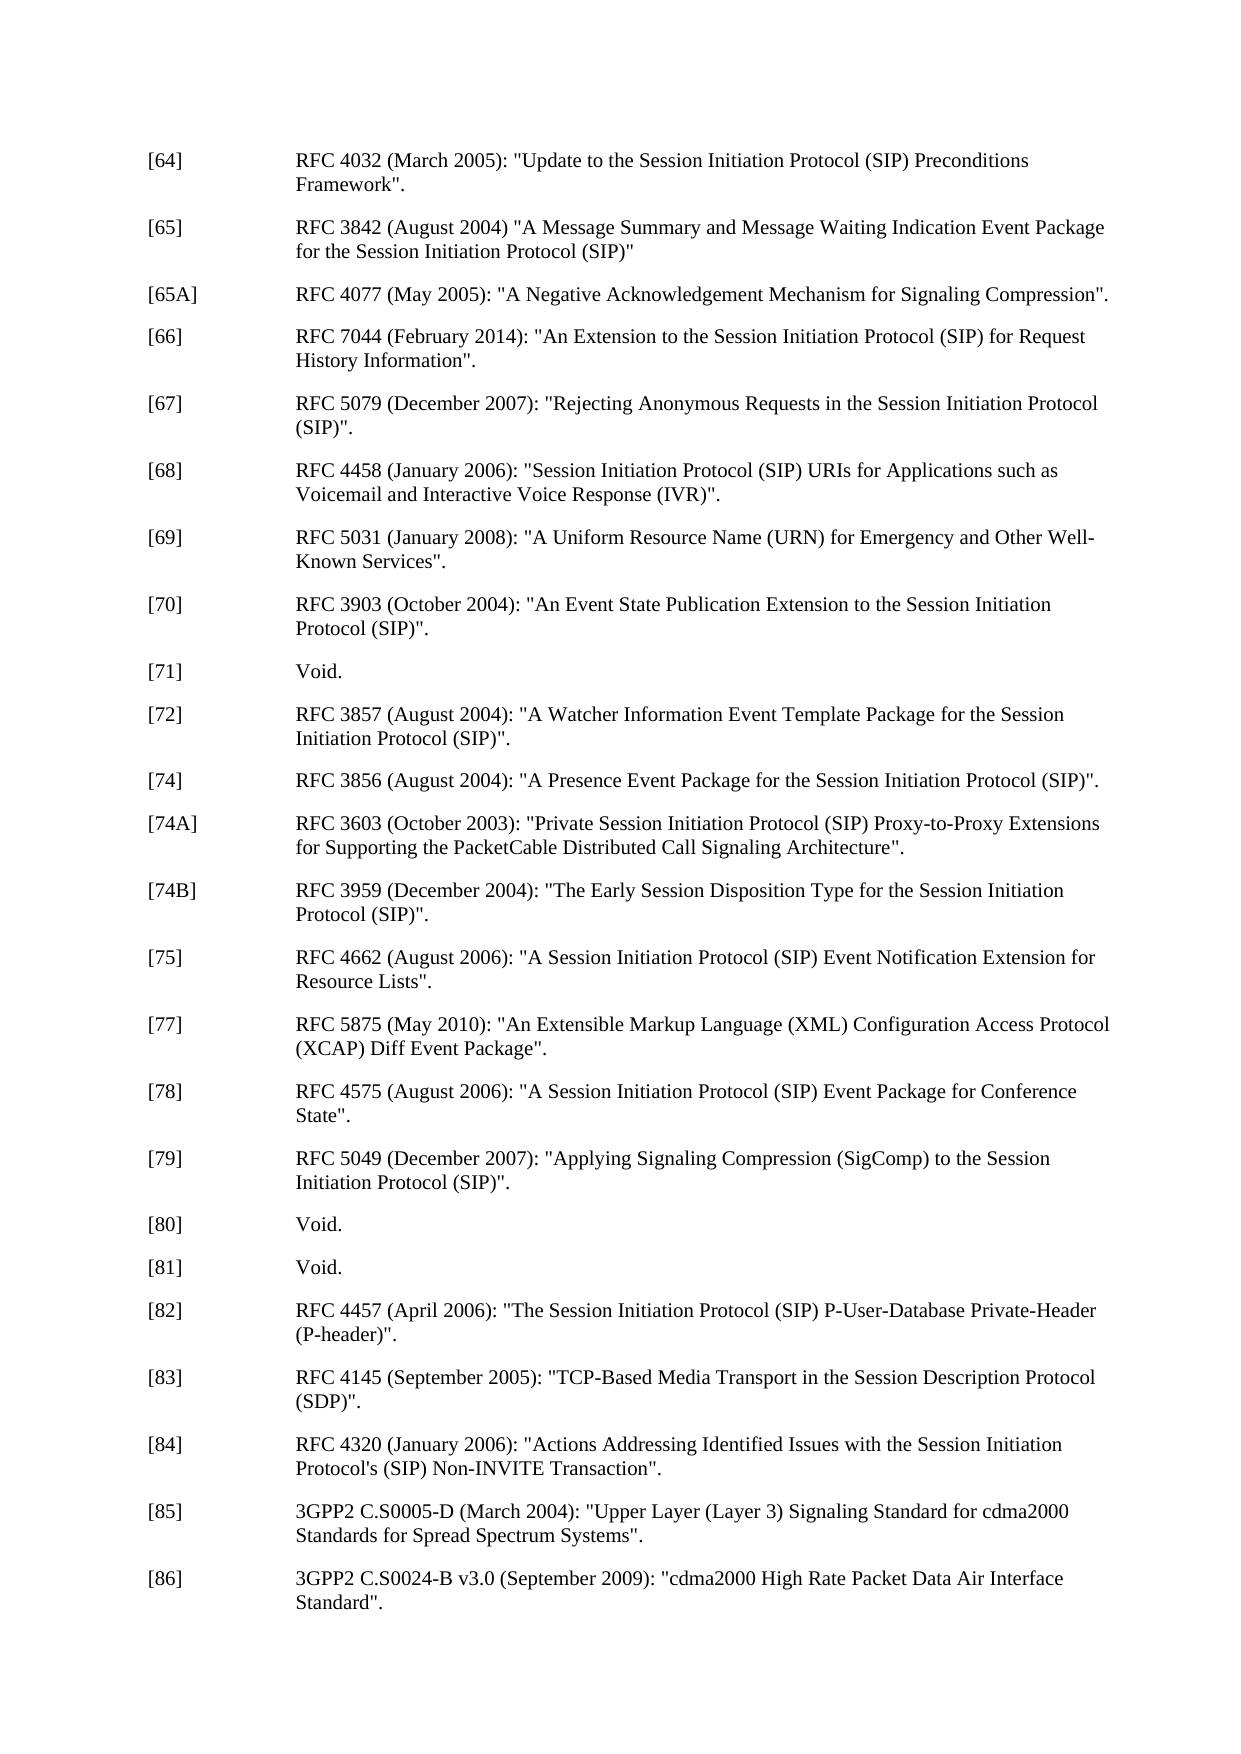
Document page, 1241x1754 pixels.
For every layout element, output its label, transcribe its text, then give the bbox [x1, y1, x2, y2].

text [68] RFC 4458 (January 2006): "Session Initiation Protocol (SIP) URIs for Applications such as Voicemail and Interactive Voice Response (IVR)". [148, 458, 1122, 506]
text [84] RFC 4320 (January 2006): "Actions Addressing Identified Issues with the Session Initiation Protocol's (SIP) Non-INVITE Transaction". [148, 1432, 1122, 1480]
text [69] RFC 5031 (January 2008): "A Uniform Resource Name (URN) for Emergency and Other Well-Known Services". [148, 525, 1122, 573]
text [66] RFC 7044 (February 2014): "An Extension to the Session Initiation Protocol (SIP) for Request History Information". [148, 324, 1122, 372]
text [80] Void. [148, 1212, 1122, 1236]
text [86] 3GPP2 C.S0024-B v3.0 (September 2009): "cdma2000 High Rate Packet Data Air Interface Standard". [148, 1566, 1122, 1614]
text [83] RFC 4145 (September 2005): "-Based Media Transport in the Session Description Protocol (SDP)". [148, 1365, 1122, 1413]
text [74] RFC 3856 (August 2004): "A Presence Event Package for the Session Initiation Protocol (SIP)". [148, 768, 1122, 792]
text [77] RFC 5875 (May 2010): "An Extensible Markup Language (XML) Configuration Access Protocol (XCAP) Diff Event Package". [148, 1012, 1122, 1060]
text [72] RFC 3857 (August 2004): "A Watcher Information Event Template Package for the Session Initiation Protocol (SIP)". [148, 701, 1122, 749]
text [74B] RFC 3959 (December 2004): "The Early Session Disposition Type for the Session Initiation Protocol (SIP)". [148, 878, 1122, 926]
text [85] 3GPP2 C.S0005-D (March 2004): "Upper Layer (Layer 3) Signaling Standard for cdma2000 Standards for Spread Spectrum Systems". [148, 1499, 1122, 1547]
text [64] RFC 4032 (March 2005): "Update to the Session Initiation Protocol (SIP) Preconditions Framework". [148, 148, 1122, 196]
text [82] RFC 4457 (April 2006): "The Session Initiation Protocol (SIP) P-User-Database Private-Header (P-header)". [148, 1298, 1122, 1346]
text [71] Void. [148, 659, 1122, 683]
text [78] RFC 4575 (August 2006): "A Session Initiation Protocol (SIP) Event Package for ". [148, 1079, 1122, 1127]
text [74A] RFC 3603 (October 2003): "Private Session Initiation Protocol (SIP) Proxy-to-Proxy Extensions for Supporting the PacketCable Distributed Call Signaling Architecture". [148, 811, 1122, 859]
text [81] Void. [148, 1255, 1122, 1279]
text [65A] RFC 4077 (May 2005): "A Negative Acknowledgement Mechanism for Signaling Compression". [148, 281, 1122, 306]
text [67] RFC 5079 (December 2007): "Rejecting Anonymous Requests in the Session Initiation Protocol (SIP)". [148, 391, 1122, 439]
text [65] RFC 3842 (August 2004) "A Message Summary and Message Waiting Indication Event Package for the Session Initiation Protocol (SIP)" [148, 214, 1122, 263]
text [70] RFC 3903 (October 2004): "An Publication Extension to the Session Initiation Protocol (SIP)". [148, 592, 1122, 640]
text [79] RFC 5049 (December 2007): "Applying Signaling Compression (SigComp) to the Session Initiation Protocol (SIP)". [148, 1146, 1122, 1194]
text [75] RFC 4662 (August 2006): "A Session Initiation Protocol (SIP) Event Notification Extension for Resource Lists". [148, 945, 1122, 993]
